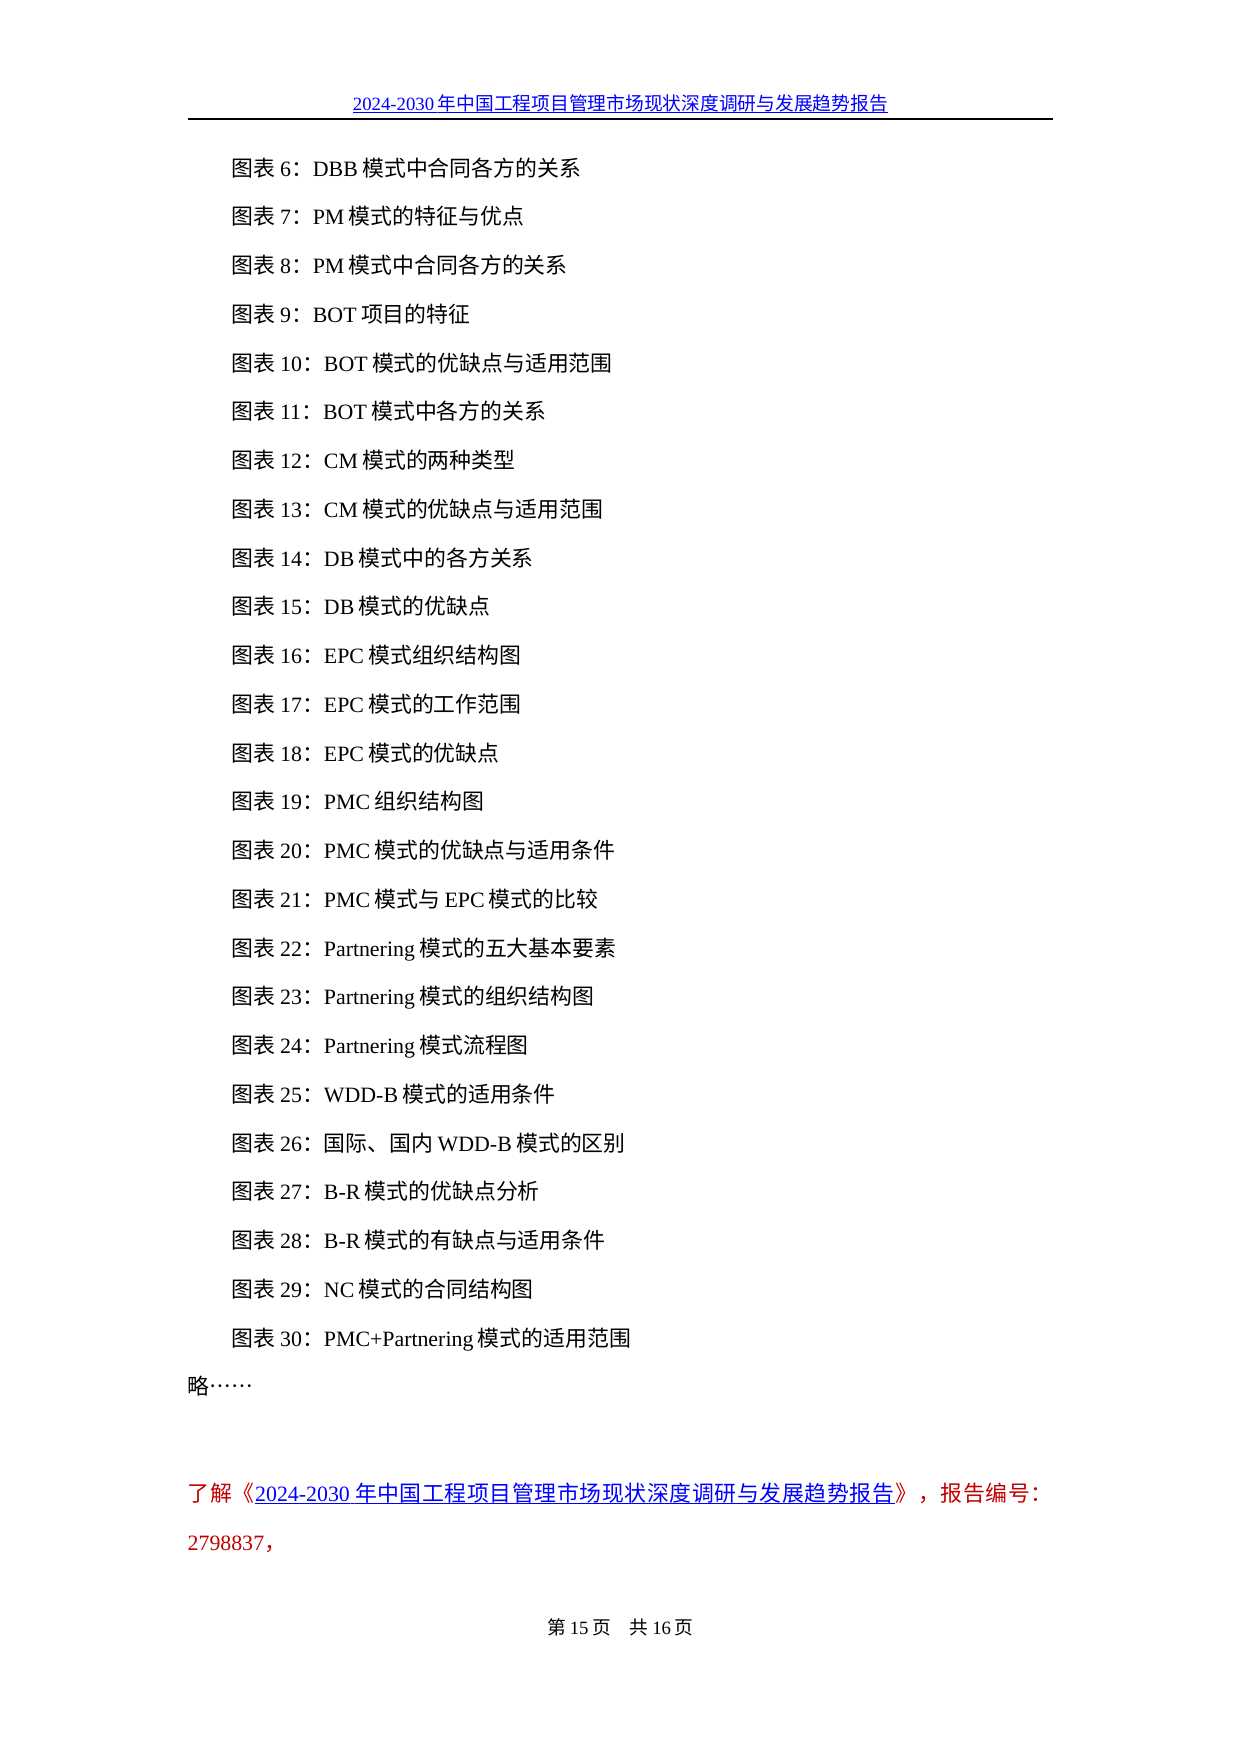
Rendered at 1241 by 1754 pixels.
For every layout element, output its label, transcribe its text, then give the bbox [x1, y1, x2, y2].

text 了解《2024-2030年中国工程项目管理市场现状深度调研与发展趋势报告》，报告编号：2798837， [187, 1475, 1053, 1557]
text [187, 150, 1053, 1401]
